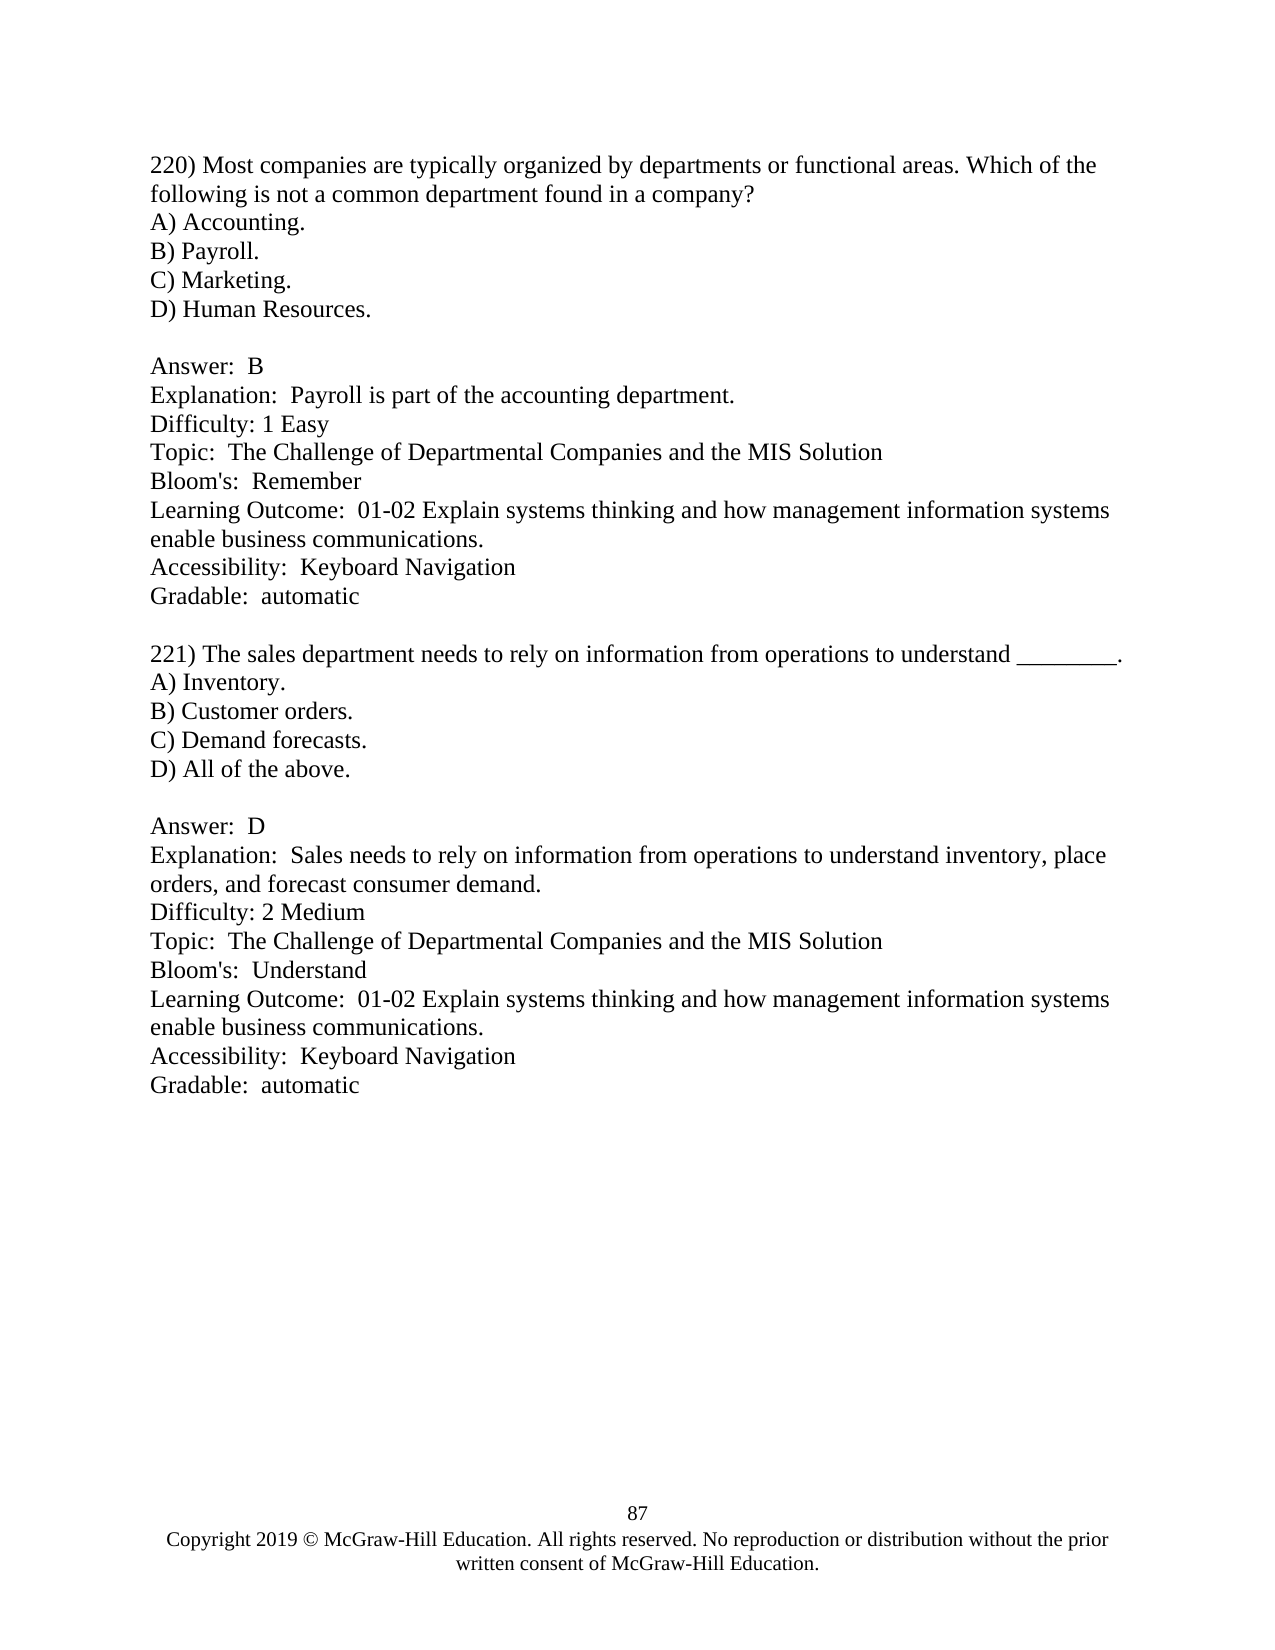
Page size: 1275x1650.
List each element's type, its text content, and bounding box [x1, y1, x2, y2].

text Answer: D [150, 811, 1125, 840]
text A) Inventory. [150, 667, 1125, 696]
text D) All of the above. [150, 754, 1125, 782]
text 221) The sales department needs to rely on information from operations to understand ________. [150, 639, 1125, 667]
text Topic: The Challenge of Departmental Companies and the MIS Solution [150, 926, 1125, 955]
text Explanation: Payroll is part of the accounting department. [150, 380, 1125, 409]
text Gradable: automatic [150, 581, 1125, 610]
text Difficulty: 2 Medium [150, 897, 1125, 926]
text Explanation: Sales needs to rely on information from operations to understand inventory, place orders, and forecast consumer demand. [150, 840, 1125, 897]
text Answer: B [150, 351, 1125, 380]
text Accessibility: Keyboard Navigation [150, 552, 1125, 581]
text 220) Most companies are typically organized by departments or functional areas. Which of the following is not a common department found in a company? [150, 150, 1125, 207]
text D) Human Resources. [150, 294, 1125, 322]
text Difficulty: 1 Easy [150, 409, 1125, 437]
text Accessibility: Keyboard Navigation [150, 1041, 1125, 1070]
text C) Marketing. [150, 265, 1125, 294]
text Bloom's: Understand [150, 955, 1125, 984]
text B) Customer orders. [150, 696, 1125, 725]
text A) Accounting. [150, 207, 1125, 236]
text Topic: The Challenge of Departmental Companies and the MIS Solution [150, 437, 1125, 466]
text Gradable: automatic [150, 1070, 1125, 1099]
text Learning Outcome: 01-02 Explain systems thinking and how management information systems enable business communications. [150, 495, 1125, 552]
text Bloom's: Remember [150, 466, 1125, 495]
text B) Payroll. [150, 236, 1125, 265]
text Learning Outcome: 01-02 Explain systems thinking and how management information systems enable business communications. [150, 984, 1125, 1041]
text C) Demand forecasts. [150, 725, 1125, 754]
